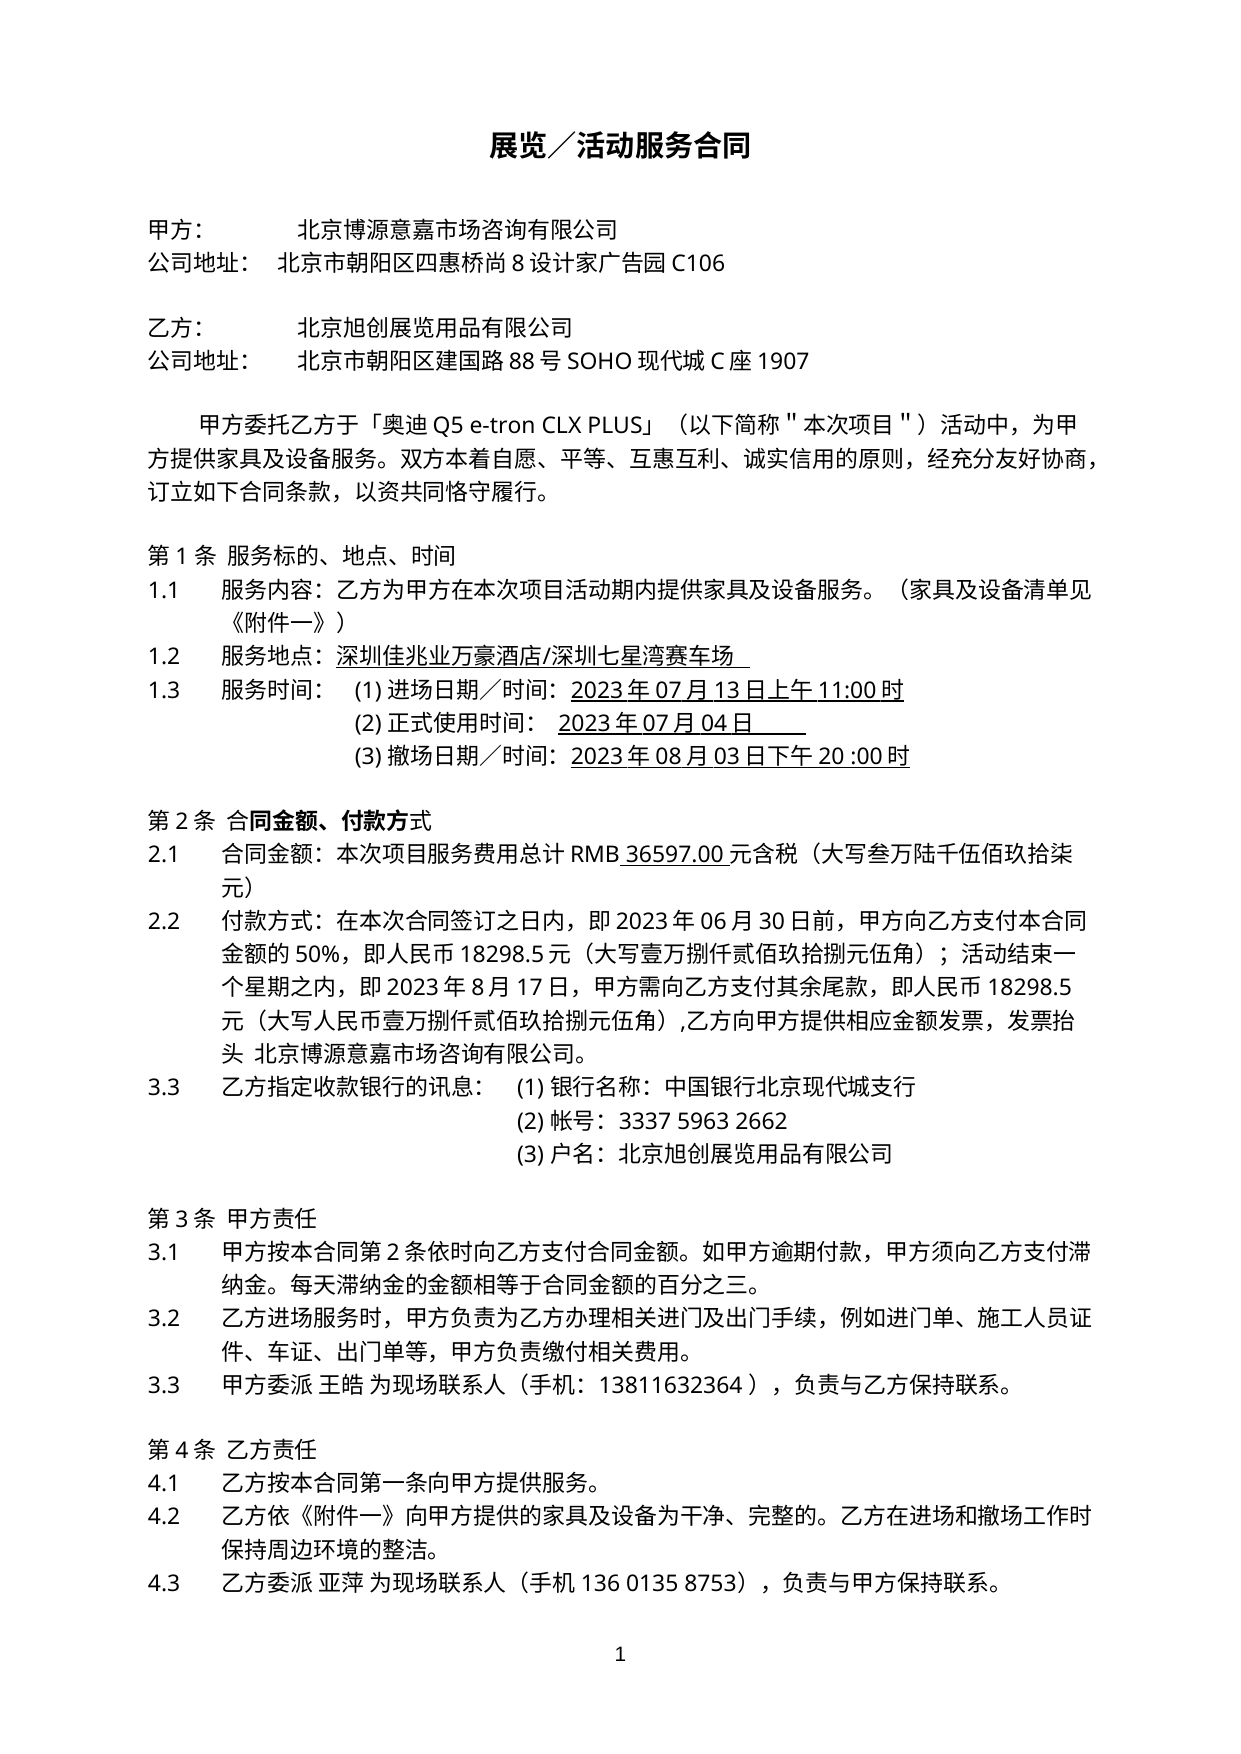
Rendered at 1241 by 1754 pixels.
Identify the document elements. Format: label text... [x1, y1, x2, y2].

text (2) 正式使用时间： 2023年07月04日 [196, 705, 1092, 738]
text 4.3 乙方委派 亚萍 为现场联系人（手机 136 0135 8753），负责与甲方保持联系。 [148, 1565, 1092, 1598]
text 第3条 甲方责任 [148, 1200, 1092, 1234]
list 服务时间： (1) 进场日期／时间：2023年07月13日上午11:00时 [148, 671, 1092, 705]
text 4.1 乙方按本合同第一条向甲方提供服务。 [148, 1465, 1092, 1498]
text 甲方委托乙方于「奥迪Q5 e-tron CLX PLUS」（以下简称＂本次项目＂）活动中，为甲方提供家具及设备服务。双方本着自愿、平等、互惠互利、诚实信用的原则，经充分友好协商，订立如下合同条款，以资共同恪守履行。 [148, 407, 1092, 507]
text 3.3 乙方指定收款银行的讯息： (1) 银行名称：中国银行北京现代城支行 [148, 1069, 1092, 1102]
text 第1 条 服务标的、地点、时间 [148, 538, 1092, 572]
text (3) 撤场日期／时间：2023年08月03日下午 20 :00时 [196, 738, 1092, 771]
text 2.1 合同金额：本次项目服务费用总计RMB 36597.00 元含税（大写叁万陆千伍佰玖拾柒元） [148, 836, 1092, 903]
text 2.2 付款方式：在本次合同签订之日内，即2023年06月30日前，甲方向乙方支付本合同金额的50%，即人民币18298.5元（大写壹万捌仟贰佰玖拾捌元伍角）；活动结束一个星期之内，即2023年8月17日，甲方需向乙方支付其余尾款，即人民币18298.5元（大写人民币壹万捌仟贰佰玖拾捌元伍角）,乙方向甲方提供相应金额发票，发票抬头 北京博源意嘉市场咨询有限公司。 [148, 903, 1092, 1069]
text 3.3 甲方委派 王皓 为现场联系人（手机：13811632364 ），负责与乙方保持联系。 [148, 1367, 1092, 1400]
list 服务地点：深圳佳兆业万豪酒店/深圳七星湾赛车场 [148, 638, 1092, 671]
text 公司地址： 北京市朝阳区四惠桥尚8设计家广告园C106 [148, 245, 1092, 278]
text (3) 户名：北京旭创展览用品有限公司 [248, 1136, 1092, 1169]
text 第2条 合同金额、付款方式 [148, 803, 1092, 836]
text 第4条 乙方责任 [148, 1431, 1092, 1465]
text 4.2 乙方依《附件一》向甲方提供的家具及设备为干净、完整的。乙方在进场和撤场工作时保持周边环境的整洁。 [148, 1498, 1092, 1565]
text 甲方： 北京博源意嘉市场咨询有限公司 [148, 212, 1092, 245]
text 乙方： 北京旭创展览用品有限公司 [148, 309, 1092, 343]
list 服务内容：乙方为甲方在本次项目活动期内提供家具及设备服务。（家具及设备清单见《附件一》） [148, 572, 1092, 638]
text 3.1 甲方按本合同第2条依时向乙方支付合同金额。如甲方逾期付款，甲方须向乙方支付滞纳金。每天滞纳金的金额相等于合同金额的百分之三。 [148, 1234, 1092, 1300]
text 3.2 乙方进场服务时，甲方负责为乙方办理相关进门及出门手续，例如进门单、施工人员证件、车证、出门单等，甲方负责缴付相关费用。 [148, 1300, 1092, 1367]
text (2) 帐号：3337 5963 2662 [248, 1102, 1092, 1136]
text 公司地址： 北京市朝阳区建国路88号SOHO现代城C座1907 [148, 343, 1092, 376]
